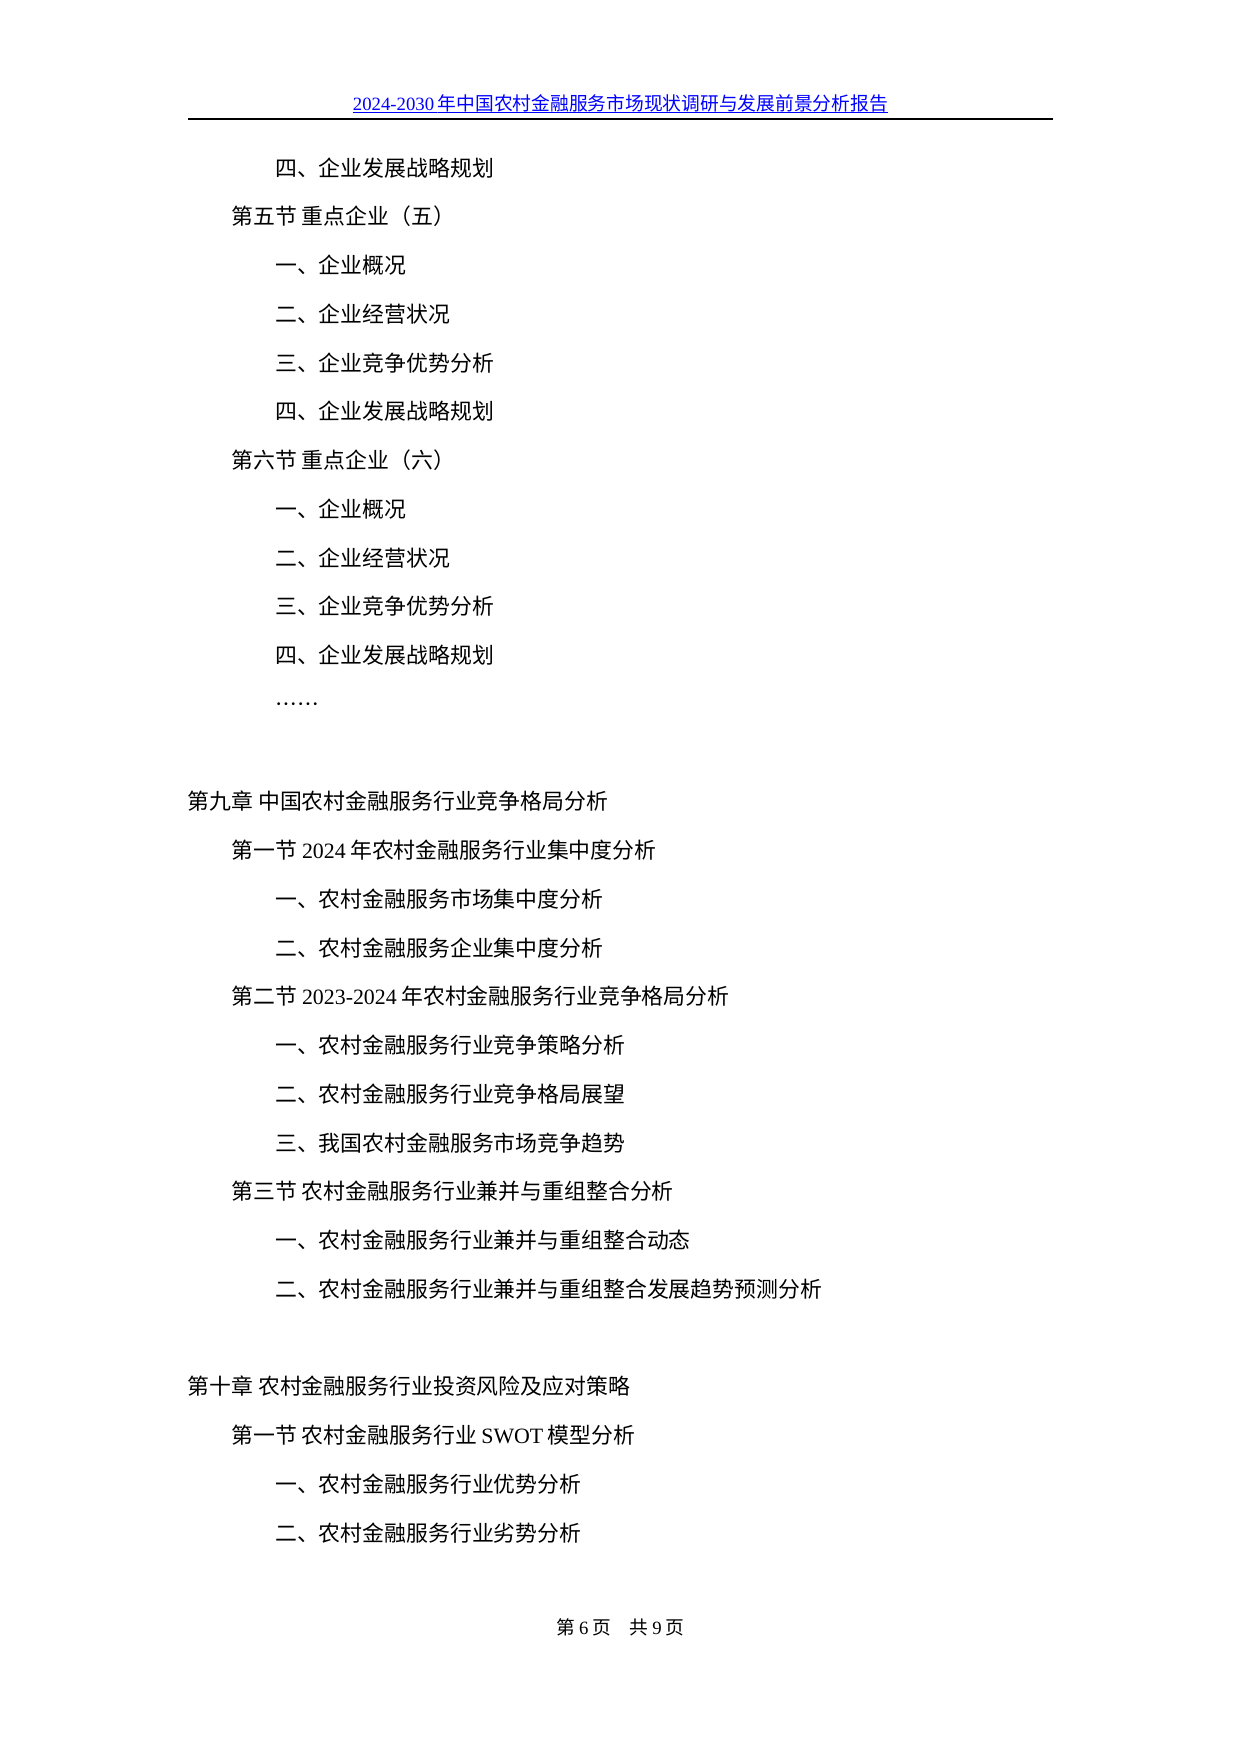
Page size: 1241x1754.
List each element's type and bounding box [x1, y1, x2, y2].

text [187, 150, 1053, 1548]
